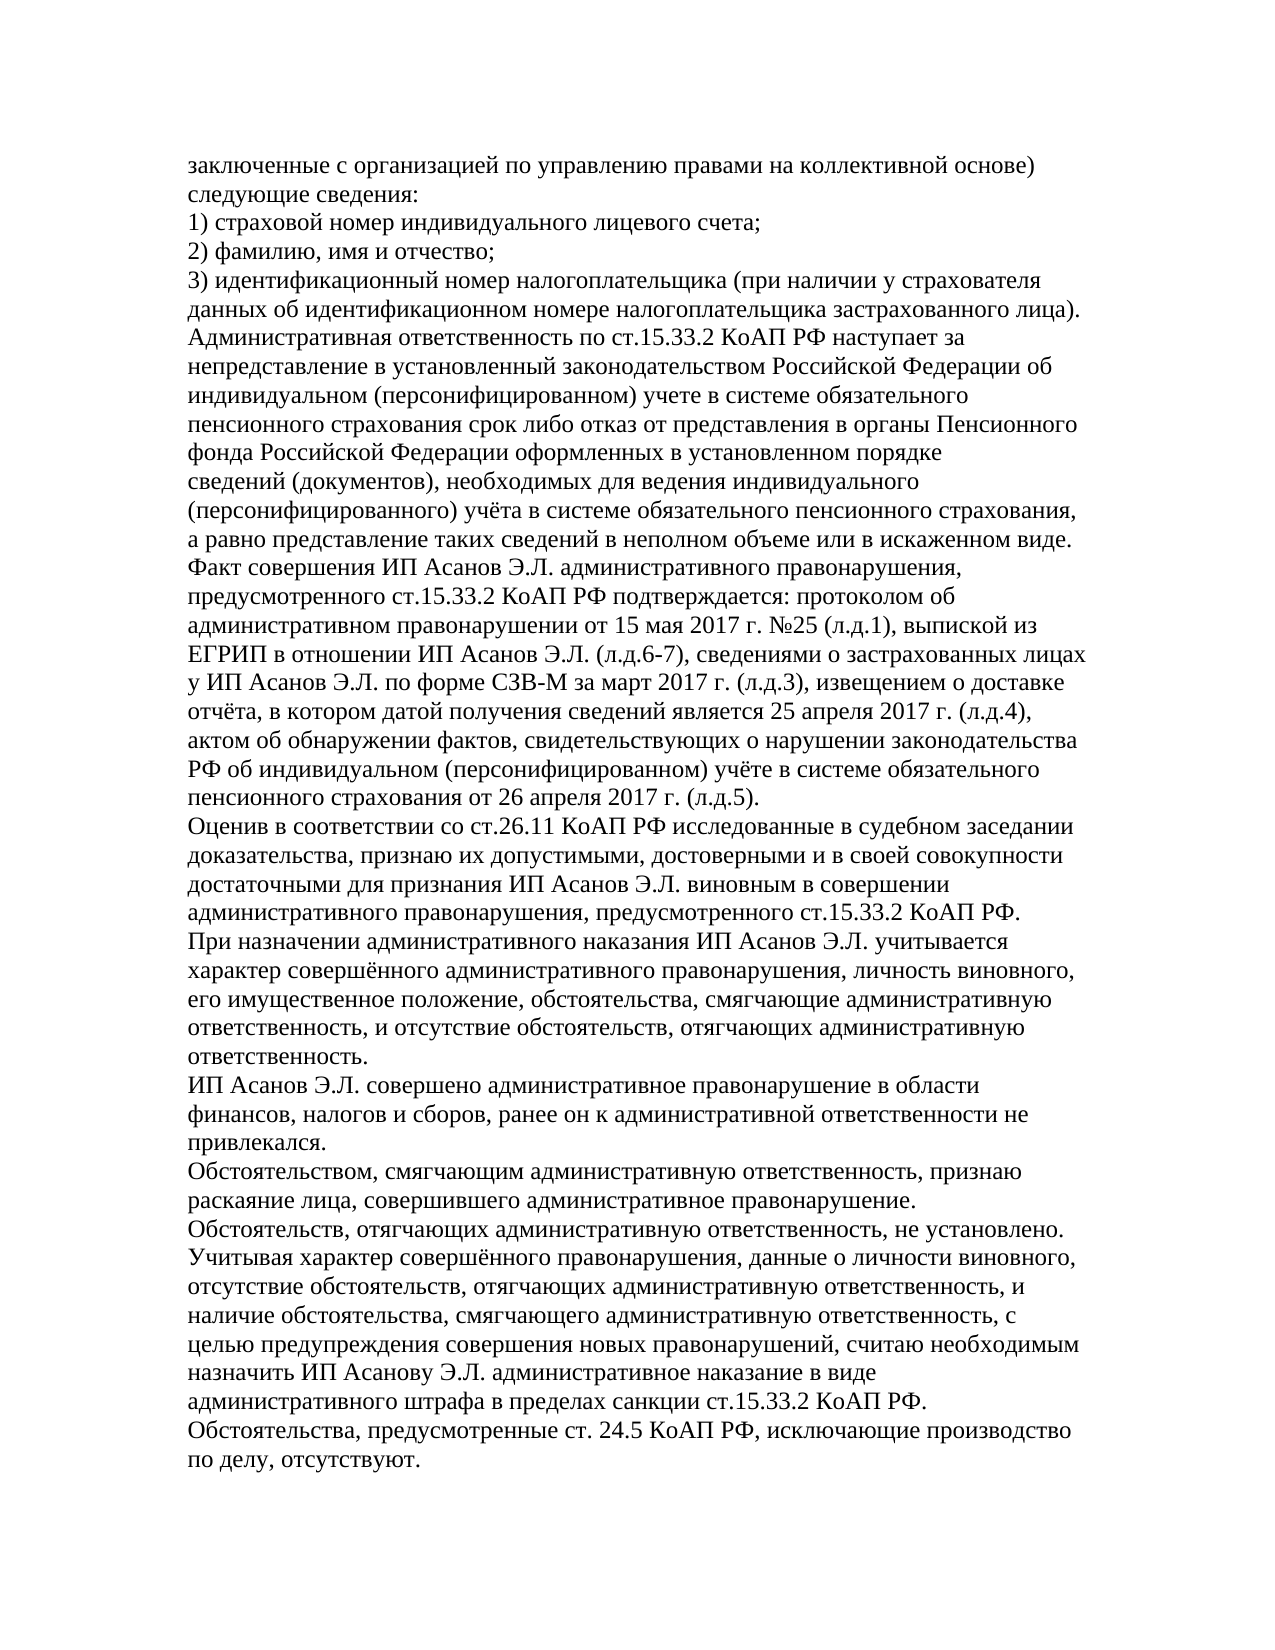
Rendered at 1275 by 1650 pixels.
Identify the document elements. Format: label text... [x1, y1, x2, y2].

text сведений (документов), необходимых для ведения индивидуального (персонифицированного) учёта в системе обязательного пенсионного страхования, а равно представление таких сведений в неполном объеме или в искаженном виде. [187, 466, 1087, 552]
text Административная ответственность по ст.15.33.2 КоАП РФ наступает за непредставление в установленный законодательством Российской Федерации об индивидуальном (персонифицированном) учете в системе обязательного пенсионного страхования срок либо отказ от представления в органы Пенсионного фонда Российской Федерации оформленных в установленном порядке [187, 322, 1087, 466]
text Факт совершения ИП Асанов Э.Л. административного правонарушения, предусмотренного ст.15.33.2 КоАП РФ подтверждается: протоколом об административном правонарушении от 15 мая 2017 г. №25 (л.д.1), выпиской из ЕГРИП в отношении ИП Асанов Э.Л. (л.д.6-7), сведениями о застрахованных лицах у ИП Асанов Э.Л. по форме СЗВ-М за март 2017 г. (л.д.3), извещением о доставке отчёта, в котором датой получения сведений является 25 апреля 2017 г. (л.д.4), актом об обнаружении фактов, свидетельствующих о нарушении законодательства РФ об индивидуальном (персонифицированном) учёте в системе обязательного пенсионного страхования от 26 апреля 2017 г. (л.д.5). [187, 552, 1087, 811]
text ИП Асанов Э.Л. совершено административное правонарушение в области финансов, налогов и сборов, ранее он к административной ответственности не привлекался. [187, 1070, 1087, 1156]
text 3) идентификационный номер налогоплательщика (при наличии у страхователя данных об идентификационном номере налогоплательщика застрахованного лица). [187, 265, 1087, 322]
text Обстоятельств, отягчающих административную ответственность, не установлено. [187, 1214, 1087, 1242]
text 2) фамилию, имя и отчество; [187, 236, 1087, 265]
text Обстоятельства, предусмотренные ст. 24.5 КоАП РФ, исключающие производство по делу, отсутствуют. [187, 1415, 1087, 1472]
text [187, 150, 1087, 207]
text Оценив в соответствии со ст.26.11 КоАП РФ исследованные в судебном заседании доказательства, признаю их допустимыми, достоверными и в своей совокупности достаточными для признания ИП Асанов Э.Л. виновным в совершении административного правонарушения, предусмотренного ст.15.33.2 КоАП РФ. [187, 811, 1087, 926]
text Учитывая характер совершённого правонарушения, данные о личности виновного, отсутствие обстоятельств, отягчающих административную ответственность, и наличие обстоятельства, смягчающего административную ответственность, с целью предупреждения совершения новых правонарушений, считаю необходимым назначить ИП Асанову Э.Л. административное наказание в виде административного штрафа в пределах санкции ст.15.33.2 КоАП РФ. [187, 1242, 1087, 1415]
text Обстоятельством, смягчающим административную ответственность, признаю раскаяние лица, совершившего административное правонарушение. [187, 1156, 1087, 1214]
text 1) страховой номер индивидуального лицевого счета; [187, 207, 1087, 236]
text При назначении административного наказания ИП Асанов Э.Л. учитывается характер совершённого административного правонарушения, личность виновного, его имущественное положение, обстоятельства, смягчающие административную ответственность, и отсутствие обстоятельств, отягчающих административную ответственность. [187, 926, 1087, 1070]
